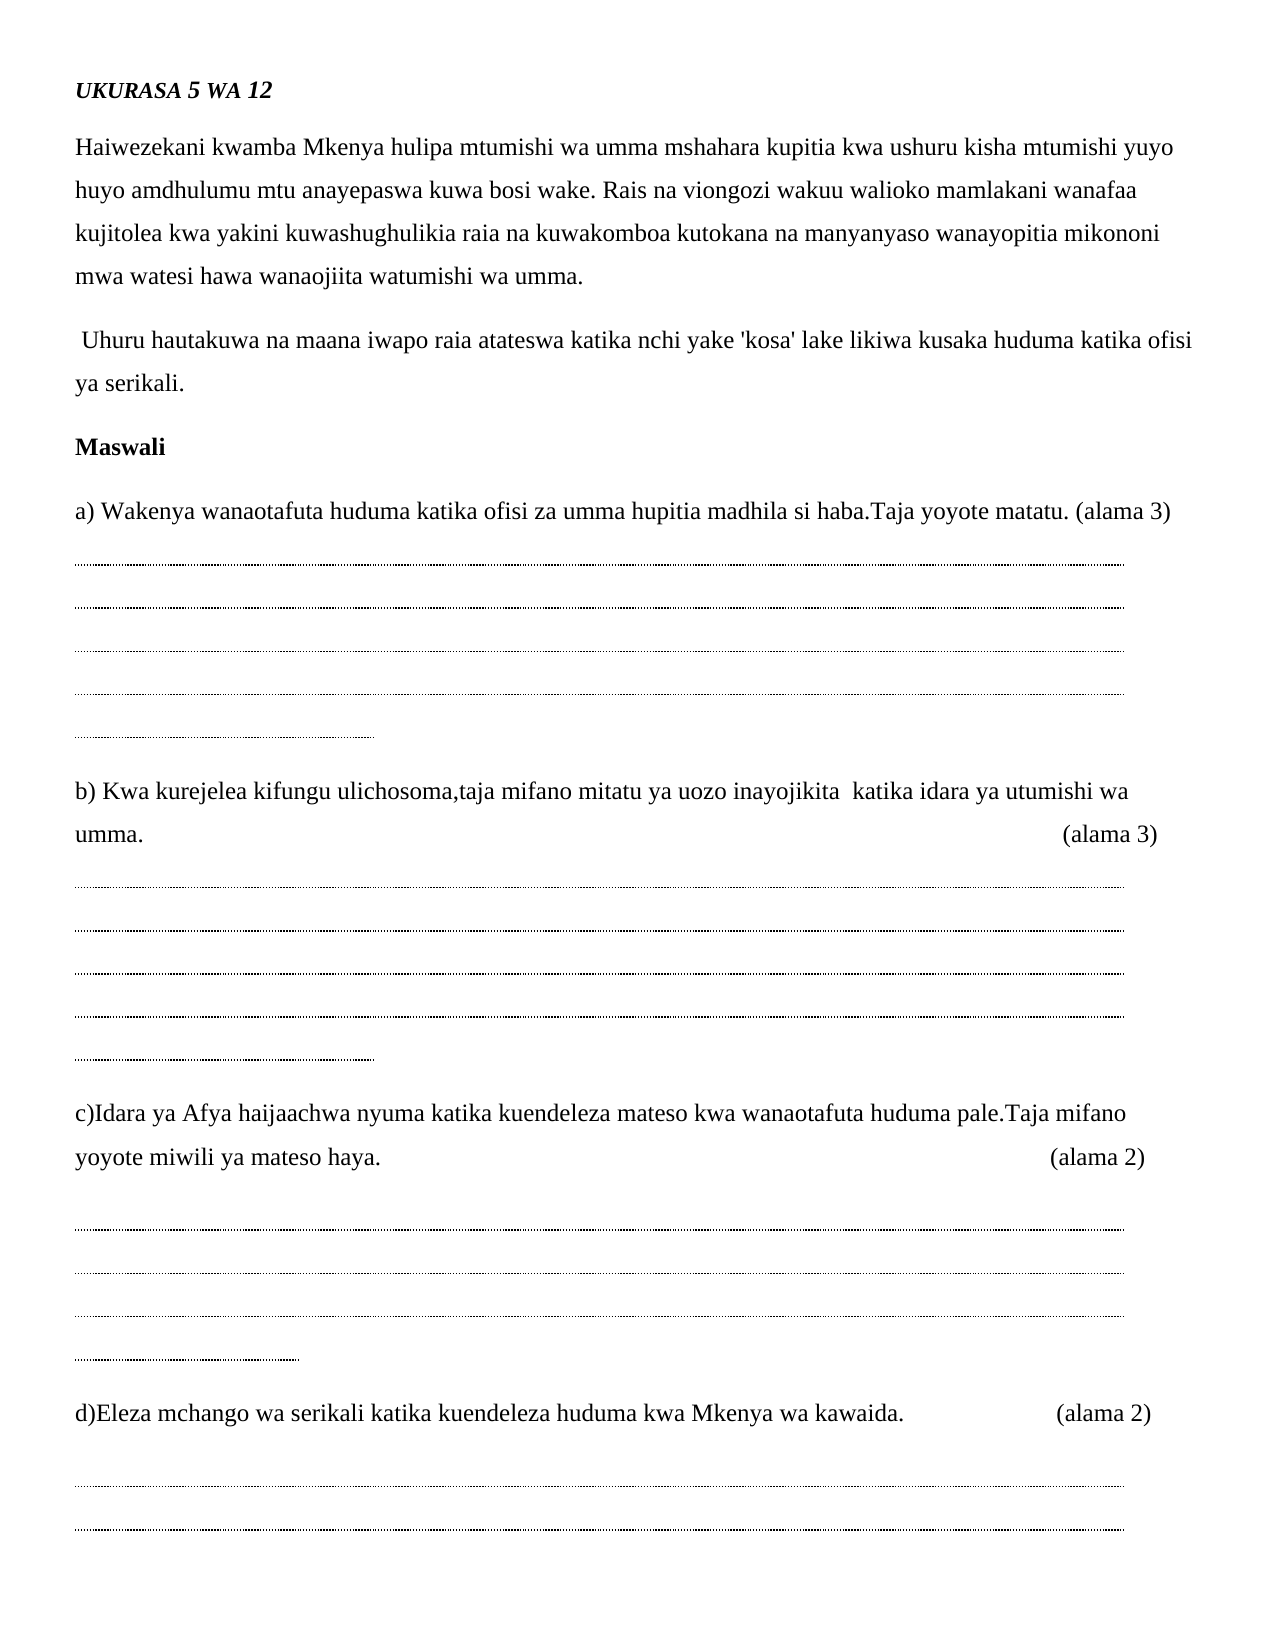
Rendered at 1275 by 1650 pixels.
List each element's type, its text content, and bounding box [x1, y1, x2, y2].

text a) Wakenya wanaotafuta huduma katika ofisi za umma hupitia madhila si haba.Taja yoyote matatu. (alama 3) [75, 496, 1200, 741]
text Haiwezekani kwamba Mkenya hulipa mtumishi wa umma mshahara kupitia kwa ushuru kisha mtumishi yuyo huyo amdhulumu mtu anayepaswa kuwa bosi wake. Rais na viongozi wakuu walioko mamlakani wanafaa kujitolea kwa yakini kuwashughulikia raia na kuwakomboa kutokana na manyanyaso wanayopitia mikononi mwa watesi hawa wanaojiita watumishi wa umma. [75, 132, 1200, 290]
text Uhuru hautakuwa na maana iwapo raia atateswa katika nchi yake 'kosa' lake likiwa kusaka huduma katika ofisi ya serikali. [75, 325, 1200, 397]
text Maswali [75, 432, 1200, 461]
text d)Eleza mchango wa serikali katika kuendeleza huduma kwa Mkenya wa kawaida. (alama 2) [75, 1398, 1200, 1427]
text c)Idara ya Afya haijaachwa nyuma katika kuendeleza mateso kwa wanaotafuta huduma pale.Taja mifano yoyote miwili ya mateso haya. (alama 2) [75, 1098, 1200, 1170]
text b) Kwa kurejelea kifungu ulichosoma,taja mifano mitatu ya uozo inayojikita katika idara ya utumishi wa umma. (alama 3) [75, 776, 1200, 1063]
